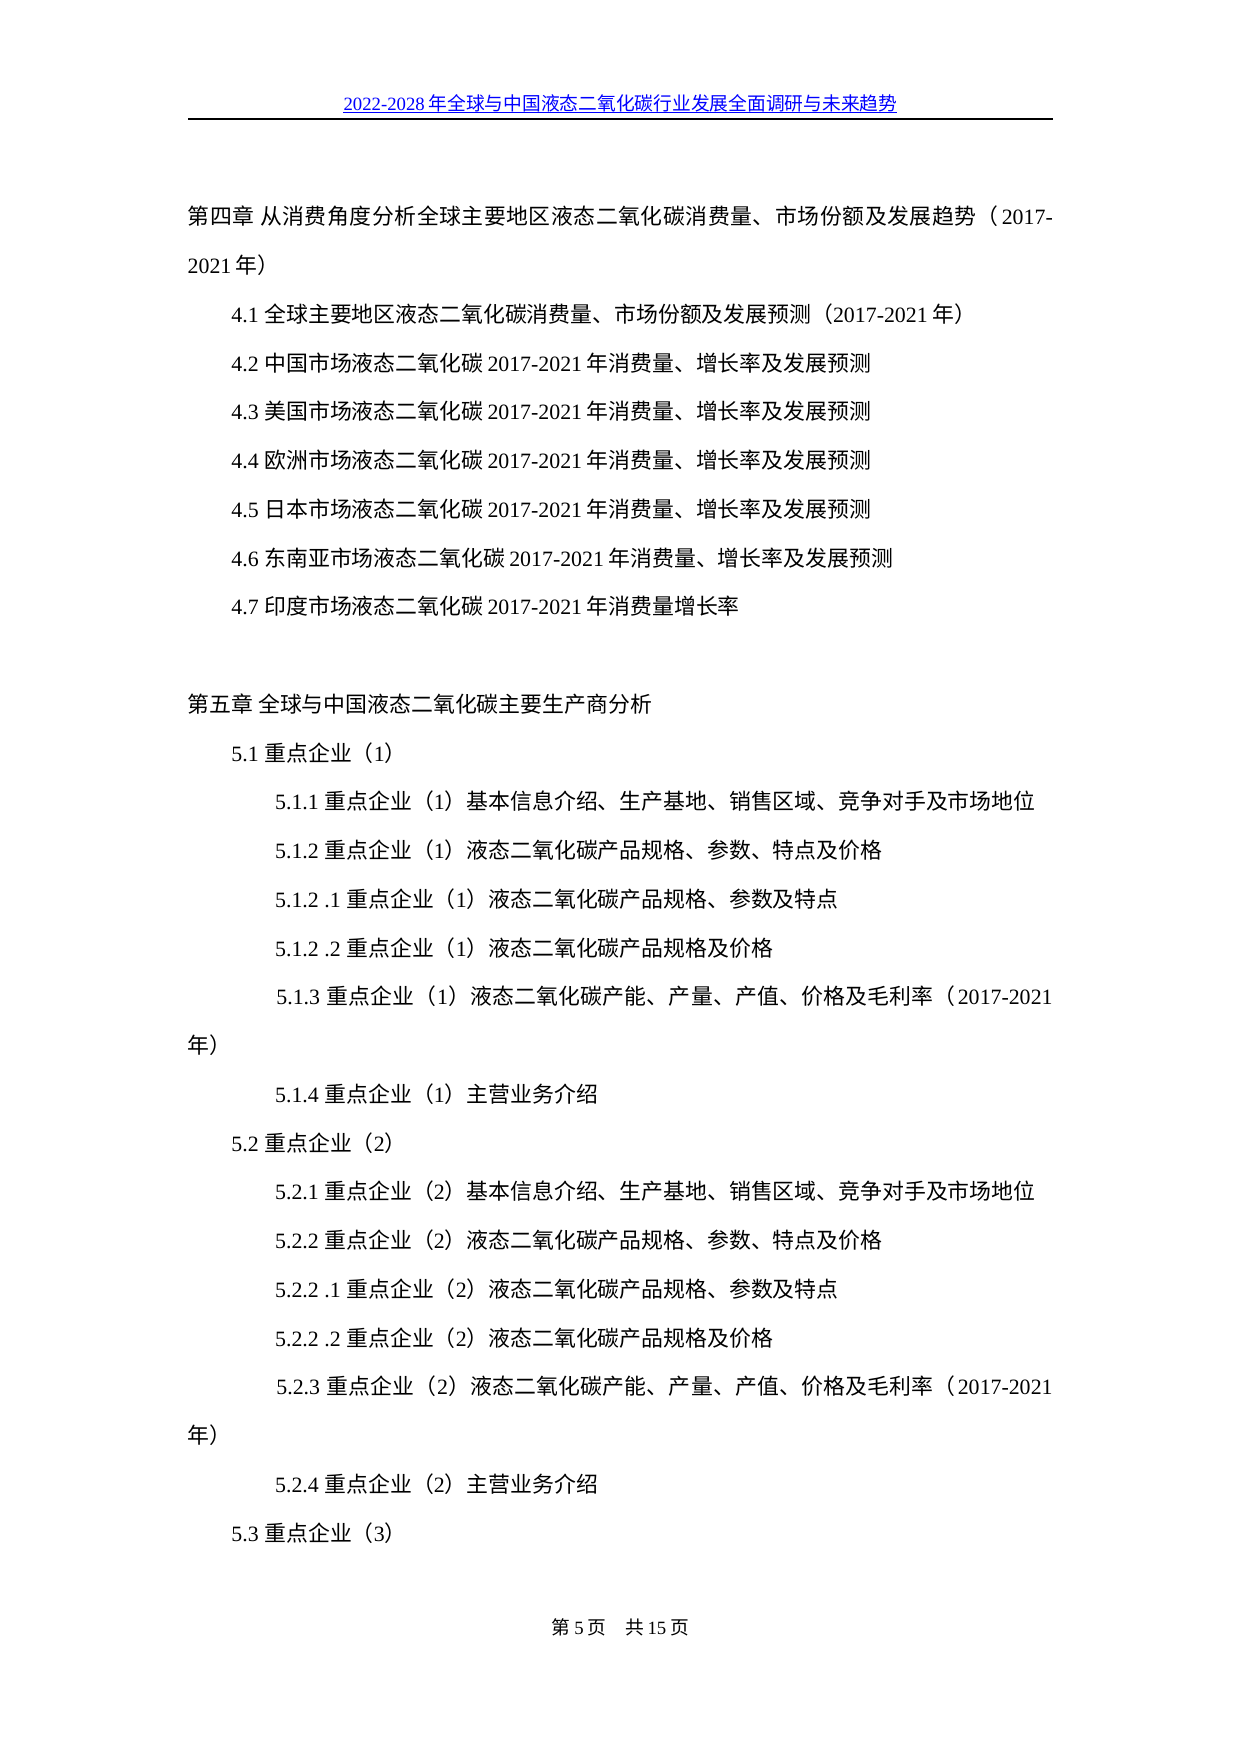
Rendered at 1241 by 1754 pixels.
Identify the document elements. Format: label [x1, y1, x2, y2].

text [187, 150, 1053, 1548]
